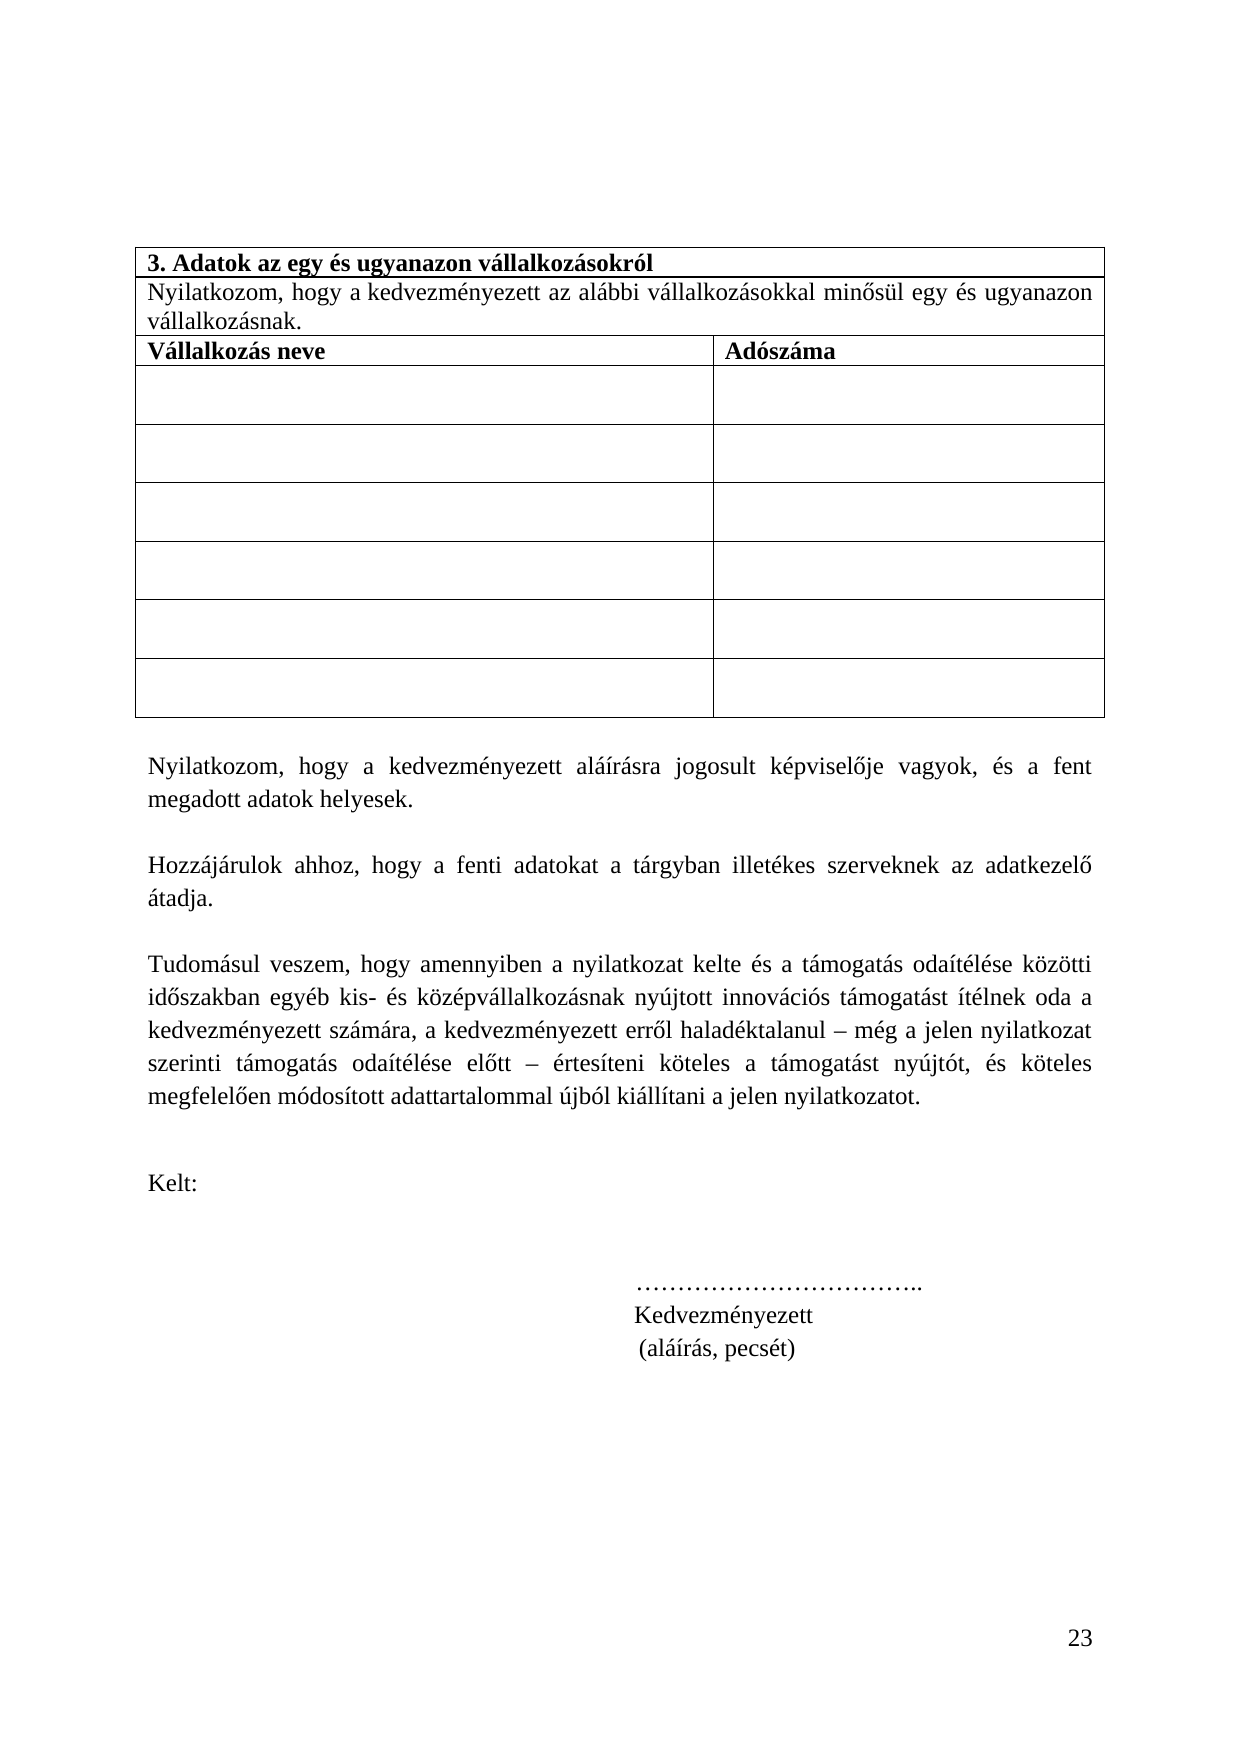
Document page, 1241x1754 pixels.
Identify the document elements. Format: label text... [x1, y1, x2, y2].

table_cell [714, 542, 1104, 599]
text Hozzájárulok ahhoz, hogy a fenti adatokat a tárgyban illetékes szerveknek az adatkezelő átadja. [148, 850, 1093, 912]
text Kelt: [148, 1168, 1093, 1197]
table_cell Adószáma [714, 336, 1104, 365]
table_cell [136, 600, 713, 658]
table_cell [714, 425, 1104, 482]
text Nyilatkozom, hogy a kedvezményezett aláírásra jogosult képviselője vagyok, és a fent megadott adatok helyesek. [148, 751, 1093, 812]
table_cell [136, 425, 713, 482]
table_cell [714, 600, 1104, 658]
table_cell Nyilatkozom, hogy a kedvezményezett az alábbi vállalkozásokkal minősül egy és ugyanazon vállalkozásnak. [136, 278, 1104, 335]
table_cell [136, 542, 713, 599]
table_cell [714, 366, 1104, 423]
table_cell [136, 366, 713, 423]
text Tudomásul veszem, hogy amennyiben a nyilatkozat kelte és a támogatás odaítélése közötti időszakban egyéb kis- és középvállalkozásnak nyújtott innovációs támogatást ítélnek oda a kedvezményezett számára, a kedvezményezett erről haladéktalanul – még a jelen nyilatkozat szerinti támogatás odaítélése előtt – értesíteni köteles a támogatást nyújtót, és köteles megfelelően módosított adattartalommal újból kiállítani a jelen nyilatkozatot. [148, 949, 1093, 1110]
table_cell Vállalkozás neve [136, 336, 713, 365]
table_header 3. Adatok az egy és ugyanazon vállalkozásokról [136, 248, 1104, 276]
table_cell [136, 659, 713, 717]
table_cell [714, 483, 1104, 541]
text Kedvezményezett [148, 1300, 1093, 1329]
text …………………………….. [148, 1267, 1093, 1296]
table_cell [714, 659, 1104, 717]
table_cell [136, 483, 713, 541]
text (aláírás, pecsét) [148, 1333, 1093, 1362]
